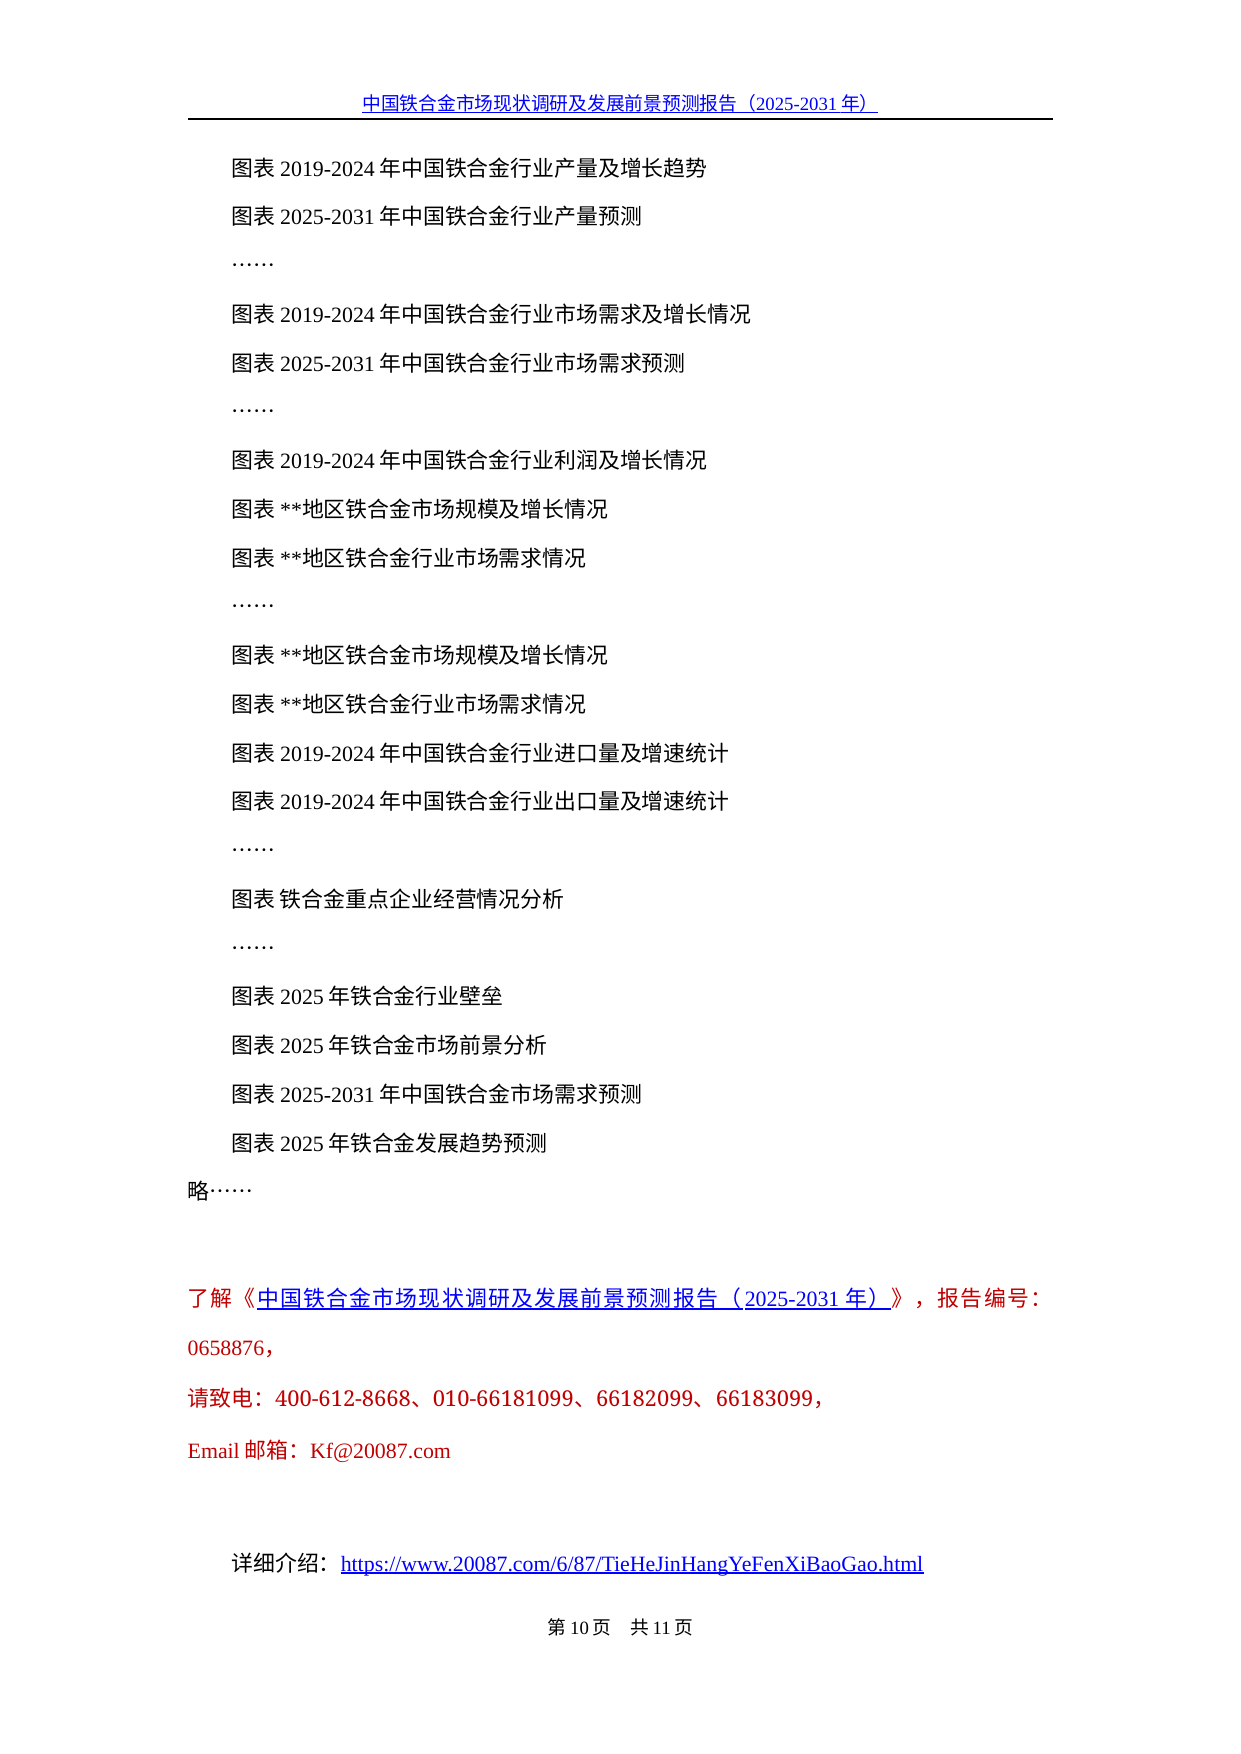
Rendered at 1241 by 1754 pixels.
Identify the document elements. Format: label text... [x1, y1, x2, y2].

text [187, 150, 1053, 1206]
text Email邮箱：Kf@20087.com [187, 1432, 1053, 1465]
text 详细介绍：https://www.20087.com/6/87/TieHeJinHangYeFenXiBaoGao.html [187, 1545, 1053, 1578]
text 了解《中国铁合金市场现状调研及发展前景预测报告（2025-2031年）》，报告编号：0658876， [187, 1280, 1053, 1362]
text 请致电：400-612-8668、010-66181099、66182099、66183099， [187, 1381, 1053, 1413]
